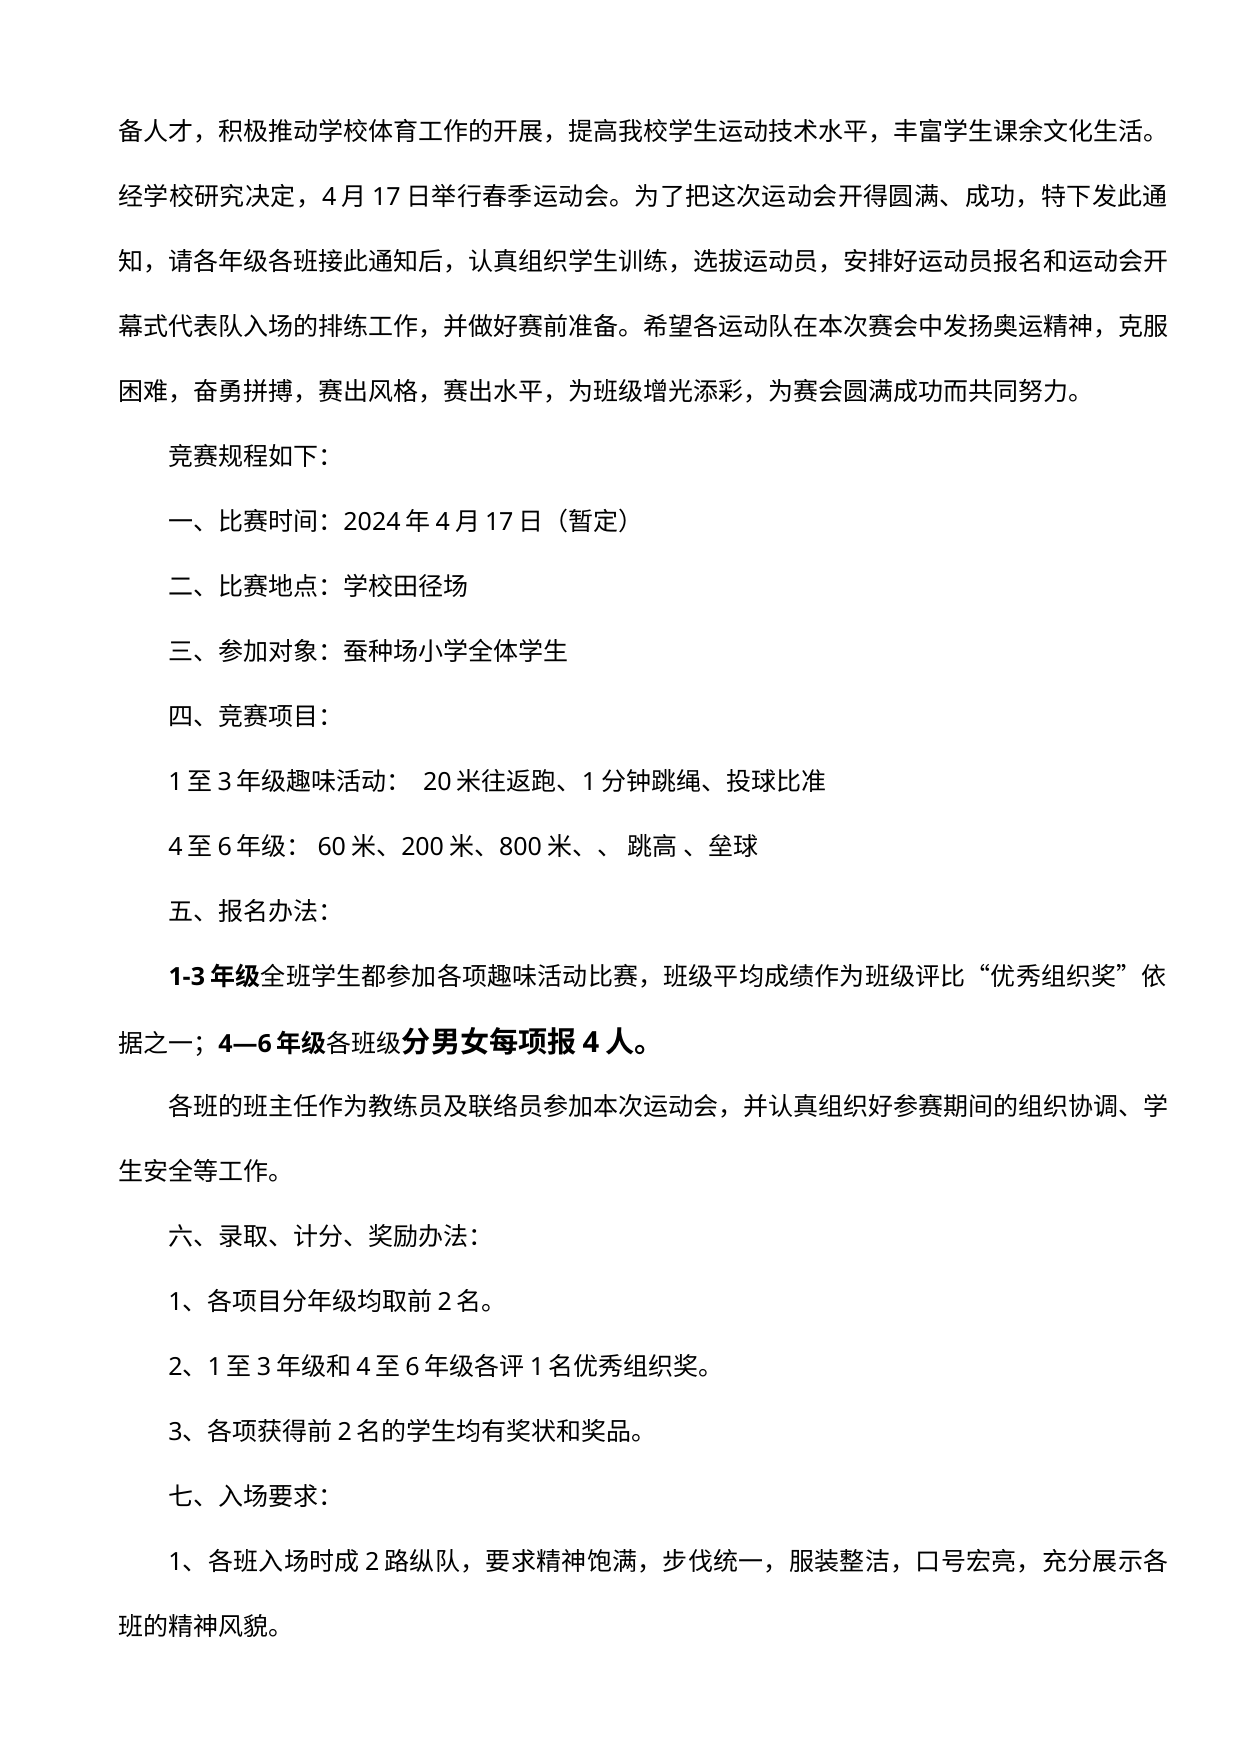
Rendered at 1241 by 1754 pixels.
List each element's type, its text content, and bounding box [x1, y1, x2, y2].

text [118, 97, 1169, 422]
text 1、各班入场时成2路纵队，要求精神饱满，步伐统一，服装整洁，口号宏亮，充分展示各班的精神风貌。 [118, 1527, 1169, 1657]
text 六、录取、计分、奖励办法： [118, 1202, 1169, 1267]
text 3、各项获得前2名的学生均有奖状和奖品。 [118, 1397, 1169, 1462]
text 1-3年级全班学生都参加各项趣味活动比赛，班级平均成绩作为班级评比“优秀组织奖”依据之一；4—6年级各班级分男女每项报4人。 [118, 942, 1169, 1072]
text 4至6年级： 60米、200米、800米、、 跳高 、垒球 [118, 812, 1169, 877]
text 2、1至3年级和4至6年级各评1名优秀组织奖。 [118, 1332, 1169, 1397]
text 各班的班主任作为教练员及联络员参加本次运动会，并认真组织好参赛期间的组织协调、学生安全等工作。 [118, 1072, 1169, 1202]
text 竞赛规程如下： [118, 422, 1169, 487]
text 1至3年级趣味活动： 20米往返跑、1分钟跳绳、投球比准 [118, 747, 1169, 812]
text 七、入场要求： [118, 1462, 1169, 1527]
text 四、竞赛项目： [118, 682, 1169, 747]
text 1、各项目分年级均取前2名。 [118, 1267, 1169, 1332]
text 二、比赛地点：学校田径场 [118, 552, 1169, 617]
text 一、比赛时间：2024年4月17日（暂定） [118, 487, 1169, 552]
text 五、报名办法： [118, 877, 1169, 942]
text 三、参加对象：蚕种场小学全体学生 [118, 617, 1169, 682]
